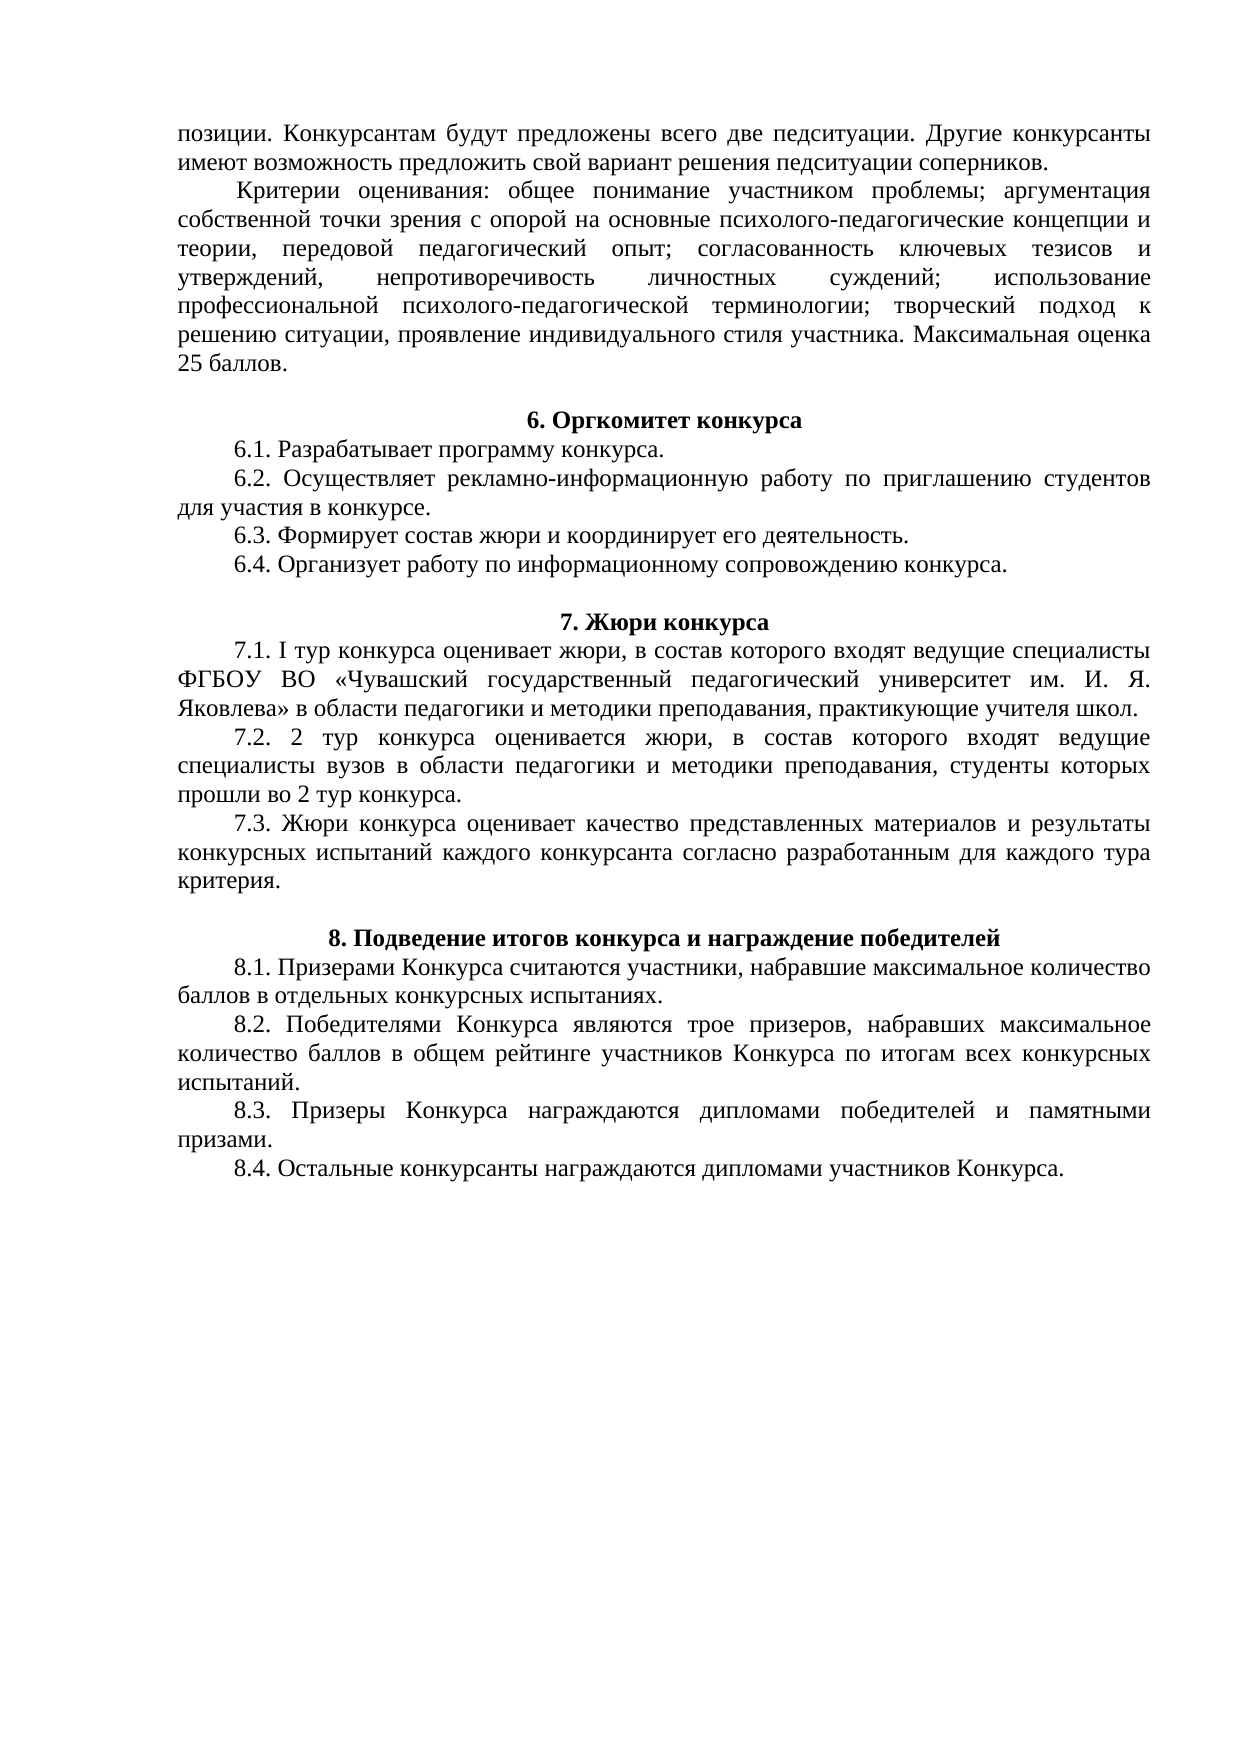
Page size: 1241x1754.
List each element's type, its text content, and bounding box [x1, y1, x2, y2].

text 6.2. Осуществляет рекламно-информационную работу по приглашению студентов для участия в конкурсе. [177, 463, 1152, 521]
text 7.1. I тур конкурса оценивает жюри, в состав которого входят ведущие специалисты ФГБОУ ВО «Чувашский государственный педагогический университет им. И. Я. Яковлева» в области педагогики и методики преподавания, практикующие учителя школ. [177, 636, 1152, 722]
text Критерии оценивания: общее понимание участником проблемы; аргументация собственной точки зрения с опорой на основные психолого-педагогические концепции и теории, передовой педагогический опыт; согласованность ключевых тезисов и утверждений, непротиворечивость личностных суждений; использование профессиональной психолого-педагогической терминологии; творческий подход к решению ситуации, проявление индивидуального стиля участника. Максимальная оценка 25 баллов. [177, 176, 1152, 377]
text 8.2. Победителями Конкурса являются трое призеров, набравших максимальное количество баллов в общем рейтинге участников Конкурса по итогам всех конкурсных испытаний. [177, 1009, 1152, 1096]
text 8.1. Призерами Конкурса считаются участники, набравшие максимальное количество баллов в отдельных конкурсных испытаниях. [177, 952, 1152, 1009]
text 6.4. Организует работу по информационному сопровождению конкурса. [177, 549, 1152, 578]
text 7.3. Жюри конкурса оценивает качество представленных материалов и результаты конкурсных испытаний каждого конкурсанта согласно разработанным для каждого тура критерия. [177, 808, 1152, 894]
text 7. Жюри конкурса [177, 607, 1152, 636]
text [177, 118, 1152, 176]
text 6. Оргкомитет конкурса [177, 406, 1152, 434]
text 8. Подведение итогов конкурса и награждение победителей [177, 923, 1152, 952]
text 8.3. Призеры Конкурса награждаются дипломами победителей и памятными призами. [177, 1096, 1152, 1153]
text 6.3. Формирует состав жюри и координирует его деятельность. [177, 521, 1152, 549]
text 6.1. Разрабатывает программу конкурса. [177, 434, 1152, 463]
text 7.2. 2 тур конкурса оценивается жюри, в состав которого входят ведущие специалисты вузов в области педагогики и методики преподавания, студенты которых прошли во 2 тур конкурса. [177, 722, 1152, 808]
text 8.4. Остальные конкурсанты награждаются дипломами участников Конкурса. [177, 1153, 1152, 1182]
